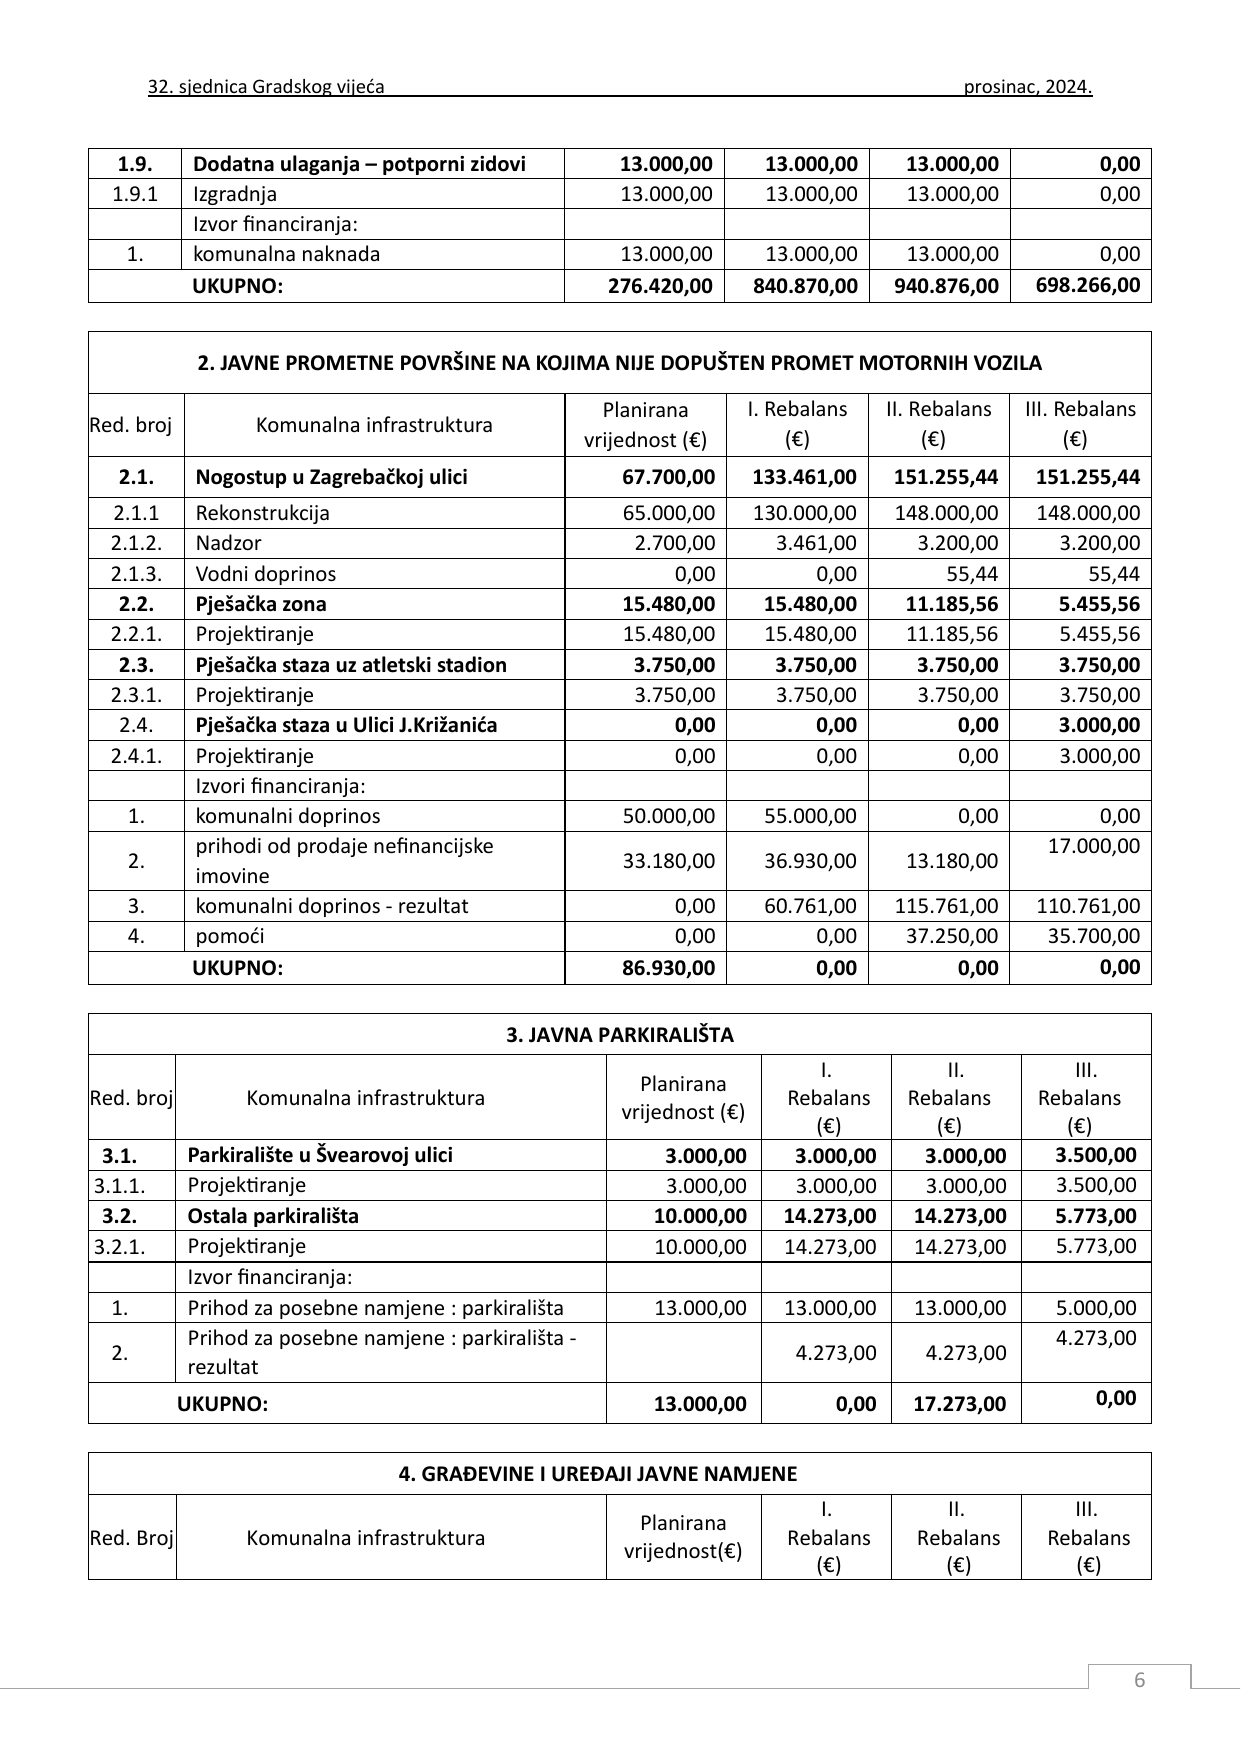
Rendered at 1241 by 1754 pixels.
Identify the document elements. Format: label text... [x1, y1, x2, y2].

table_cell 13.000,00 [565, 240, 724, 269]
table_cell 14.273,00 [762, 1231, 891, 1261]
table_cell 130.000,00 [727, 498, 868, 527]
table_cell 11.185,56 [869, 620, 1009, 649]
table_cell UKUPNO: [89, 1383, 606, 1423]
table_cell 0,00 [727, 741, 868, 770]
table_cell [1022, 1263, 1151, 1292]
table_cell 148.000,00 [1010, 498, 1151, 527]
table_cell 0,00 [1011, 179, 1151, 208]
table_cell 3.000,00 [762, 1171, 891, 1200]
table_cell II. Rebalans (€) [869, 394, 1009, 456]
table_cell komunalni doprinos - rezultat [185, 891, 564, 921]
table_cell 940.876,00 [870, 270, 1010, 302]
table_cell [725, 209, 869, 238]
table_cell 2. [89, 1323, 175, 1382]
table_cell Projektiranje [185, 680, 564, 709]
table_cell [892, 1263, 1021, 1292]
table_cell 67.700,00 [566, 457, 726, 497]
table_cell Projektiranje [185, 741, 564, 770]
table_cell II. Rebalans (€) [892, 1055, 1021, 1139]
table_cell Izvor financiranja: [182, 209, 564, 238]
table_cell 13.000,00 [725, 179, 869, 208]
table_cell 1. [89, 1293, 175, 1322]
table_cell 2.2.1. [89, 620, 184, 649]
table_cell 1. [89, 240, 181, 269]
table_cell Komunalna infrastruktura [177, 1495, 606, 1579]
table_cell 840.870,00 [725, 270, 869, 302]
table_cell 5.000,00 [1022, 1293, 1151, 1322]
table_cell 3.750,00 [869, 680, 1009, 709]
table_cell 13.000,00 [762, 1293, 891, 1322]
table_cell 3.000,00 [892, 1171, 1021, 1200]
table_header 2. JAVNE PROMETNE POVRŠINE NA KOJIMA NIJE DOPUŠTEN PROMET MOTORNIH VOZILA [89, 332, 1151, 393]
table_cell Projektiranje [176, 1231, 606, 1261]
table_cell 60.761,00 [727, 891, 868, 921]
table_cell 5.455,56 [1010, 620, 1151, 649]
table_cell 2.1. [89, 457, 184, 497]
table_cell 3.500,00 [1022, 1171, 1151, 1200]
table_cell 2.2. [89, 589, 184, 618]
table_cell 698.266,00 [1011, 270, 1151, 302]
table_cell 166.191,00 [869, 952, 1009, 984]
table_cell 152.691,00 [727, 952, 868, 984]
table_cell 3.750,00 [1010, 650, 1151, 679]
table_cell Red. broj [89, 394, 184, 456]
table_cell Nadzor [185, 529, 564, 558]
table_cell 3.750,00 [566, 650, 726, 679]
table_cell 13.000,00 [725, 240, 869, 269]
table_cell 1. [89, 801, 184, 831]
table_cell [869, 771, 1009, 800]
table_cell 2.1.2. [89, 529, 184, 558]
table_cell 3.000,00 [762, 1140, 891, 1169]
table_cell 3.000,00 [607, 1171, 761, 1200]
table_header 3. JAVNA PARKIRALIŠTA [89, 1014, 1151, 1054]
table_cell I. Rebalans (€) [762, 1495, 891, 1579]
table_cell 55,44 [1010, 559, 1151, 588]
table_cell 55.000,00 [727, 801, 868, 831]
table_cell Pješačka staza uz atletski stadion [185, 650, 564, 679]
table_cell 10.000,00 [607, 1201, 761, 1230]
table_cell 13.180,00 [869, 832, 1009, 890]
table_cell Projektiranje [176, 1171, 606, 1200]
table_cell 1.9.1 [89, 179, 181, 208]
table_cell 2.3. [89, 650, 184, 679]
table_cell 0,00 [566, 710, 726, 740]
table_cell 55,44 [869, 559, 1009, 588]
table_cell I. Rebalans (€) [727, 394, 868, 456]
table_cell 17.273,00 [762, 1383, 891, 1423]
table_cell 110.761,00 [1010, 891, 1151, 921]
table_cell 17.273,00 [892, 1383, 1021, 1423]
table_cell Vodni doprinos [185, 559, 564, 588]
table_cell 133.461,00 [727, 457, 868, 497]
table_cell 0,00 [1010, 801, 1151, 831]
table_cell [565, 209, 724, 238]
table_cell Rekonstrukcija [185, 498, 564, 527]
table_cell [727, 771, 868, 800]
table_cell Planirana vrijednost(€) [607, 1495, 761, 1579]
table_cell komunalna naknada [182, 240, 564, 269]
table_cell 3.461,00 [727, 529, 868, 558]
table_cell Projektiranje [185, 620, 564, 649]
table_cell III. Rebalans (€) [1010, 394, 1151, 456]
table_cell 0,00 [566, 922, 726, 951]
table_cell 14.273,00 [892, 1201, 1021, 1230]
table_cell 14.273,00 [892, 1231, 1021, 1261]
table_cell 0,00 [727, 710, 868, 740]
table_cell 1.9. [89, 149, 181, 178]
table_cell 115.761,00 [869, 891, 1009, 921]
table_cell [1011, 209, 1151, 238]
table_cell 0,00 [1011, 240, 1151, 269]
table_cell Parkiralište u Švearovoj ulici [176, 1140, 606, 1169]
table_cell 5.773,00 [1022, 1201, 1151, 1230]
table_cell 0,00 [869, 741, 1009, 770]
table_cell 0,00 [566, 559, 726, 588]
table_cell I. Rebalans (€) [762, 1055, 891, 1139]
table_cell prihodi od prodaje nefinancijske imovine [185, 832, 564, 890]
table_cell 13.000,00 [870, 149, 1010, 178]
table_cell 3.750,00 [727, 680, 868, 709]
table_cell 33.180,00 [566, 832, 726, 890]
table_cell 17.000,00 [1010, 832, 1151, 890]
table_cell 0,00 [1011, 149, 1151, 178]
table_cell 3.200,00 [1010, 529, 1151, 558]
table_cell 36.930,00 [727, 832, 868, 890]
table_cell Izvor financiranja: [176, 1263, 606, 1292]
table_cell 3.750,00 [1010, 680, 1151, 709]
table_cell komunalni doprinos [185, 801, 564, 831]
table_cell 15.480,00 [566, 589, 726, 618]
table_cell 3.500,00 [1022, 1140, 1151, 1169]
table_cell 3.000,00 [607, 1140, 761, 1169]
table_cell 14.273,00 [762, 1201, 891, 1230]
table_cell Nogostup u Zagrebačkoj ulici [185, 457, 564, 497]
table_cell 9.273,00 [1022, 1383, 1151, 1423]
table_cell Komunalna infrastruktura [185, 394, 564, 456]
table_cell Komunalna infrastruktura [176, 1055, 606, 1139]
table_cell 2.700,00 [566, 529, 726, 558]
table_cell 2.4. [89, 710, 184, 740]
table_cell Pješačka staza u Ulici J.Križanića [185, 710, 564, 740]
table_cell 4.273,00 [892, 1323, 1021, 1382]
table_cell 5.455,56 [1010, 589, 1151, 618]
table_cell 0,00 [869, 801, 1009, 831]
table_cell 65.000,00 [566, 498, 726, 527]
table_cell III. Rebalans (€) [1022, 1495, 1151, 1579]
table_cell 4.273,00 [762, 1323, 891, 1382]
table_cell 3.000,00 [1010, 741, 1151, 770]
table_cell 3.2. [89, 1201, 175, 1230]
table_cell 0,00 [566, 741, 726, 770]
table_cell 3.200,00 [869, 529, 1009, 558]
table_cell 3.2.1. [89, 1231, 175, 1261]
table_cell Pješačka zona [185, 589, 564, 618]
table_cell 151.255,44 [869, 457, 1009, 497]
table_cell 35.700,00 [1010, 922, 1151, 951]
table_cell 2. [89, 832, 184, 890]
table_cell UKUPNO: [89, 270, 564, 302]
table_cell 3.1. [89, 1140, 175, 1169]
table_cell [607, 1263, 761, 1292]
table_cell 15.480,00 [727, 589, 868, 618]
table_cell [566, 771, 726, 800]
table_cell 3.750,00 [727, 650, 868, 679]
table_cell Red. Broj [89, 1495, 176, 1579]
table_cell [1010, 771, 1151, 800]
table_cell pomoći [185, 922, 564, 951]
table_cell 2.3.1. [89, 680, 184, 709]
table_cell III. Rebalans (€) [1022, 1055, 1151, 1139]
table_cell 2.1.3. [89, 559, 184, 588]
table_cell [762, 1263, 891, 1292]
table_header 4. GRAĐEVINE I UREĐAJI JAVNE NAMJENE [89, 1453, 1151, 1493]
table_cell 2.4.1. [89, 741, 184, 770]
table_cell 13.000,00 [607, 1293, 761, 1322]
table_cell Izgradnja [182, 179, 564, 208]
table_cell Prihod za posebne namjene : parkirališta - rezultat [176, 1323, 606, 1382]
table_cell 13.000,00 [870, 240, 1010, 269]
table_cell 15.480,00 [566, 620, 726, 649]
table_cell 13.000,00 [892, 1293, 1021, 1322]
table_cell 37.250,00 [869, 922, 1009, 951]
table_cell 50.000,00 [566, 801, 726, 831]
table_cell Prihod za posebne namjene : parkirališta [176, 1293, 606, 1322]
table_cell 276.420,00 [565, 270, 724, 302]
table_cell 163.461,00 [1010, 952, 1151, 984]
table_cell 3. [89, 891, 184, 921]
table_cell [89, 771, 184, 800]
table_cell Planirana vrijednost (€) [607, 1055, 761, 1139]
table_cell 0,00 [869, 710, 1009, 740]
table_cell 0,00 [727, 922, 868, 951]
table_cell [89, 1263, 175, 1292]
table_cell [89, 209, 181, 238]
table_cell Dodatna ulaganja – potporni zidovi [182, 149, 564, 178]
table_cell 13.000,00 [565, 179, 724, 208]
table_cell [870, 209, 1010, 238]
table_cell 3.1.1. [89, 1171, 175, 1200]
table_cell 13.000,00 [565, 149, 724, 178]
table_cell 3.000,00 [892, 1140, 1021, 1169]
table_cell 148.000,00 [869, 498, 1009, 527]
table_cell [607, 1323, 761, 1382]
table_cell 11.185,56 [869, 589, 1009, 618]
table_cell 13.000,00 [607, 1383, 761, 1423]
table_cell 10.000,00 [607, 1231, 761, 1261]
table_cell 13.000,00 [725, 149, 869, 178]
table_cell 4.273,00 [1022, 1323, 1151, 1382]
table_cell 15.480,00 [727, 620, 868, 649]
table_cell 5.773,00 [1022, 1231, 1151, 1261]
table_cell UKUPNO: [89, 952, 564, 984]
table_cell 0,00 [727, 559, 868, 588]
table_cell 86.930,00 [566, 952, 726, 984]
table_cell II. Rebalans (€) [892, 1495, 1021, 1579]
table_cell Planirana vrijednost (€) [566, 394, 726, 456]
table_cell 4. [89, 922, 184, 951]
table_cell Red. broj [89, 1055, 175, 1139]
table_cell Ostala parkirališta [176, 1201, 606, 1230]
table_cell 151.255,44 [1010, 457, 1151, 497]
table_cell 0,00 [566, 891, 726, 921]
table_cell 13.000,00 [870, 179, 1010, 208]
table_cell 3.000,00 [1010, 710, 1151, 740]
table_cell 3.750,00 [566, 680, 726, 709]
table_cell 3.750,00 [869, 650, 1009, 679]
table_cell Izvori financiranja: [185, 771, 564, 800]
table_cell 2.1.1 [89, 498, 184, 527]
